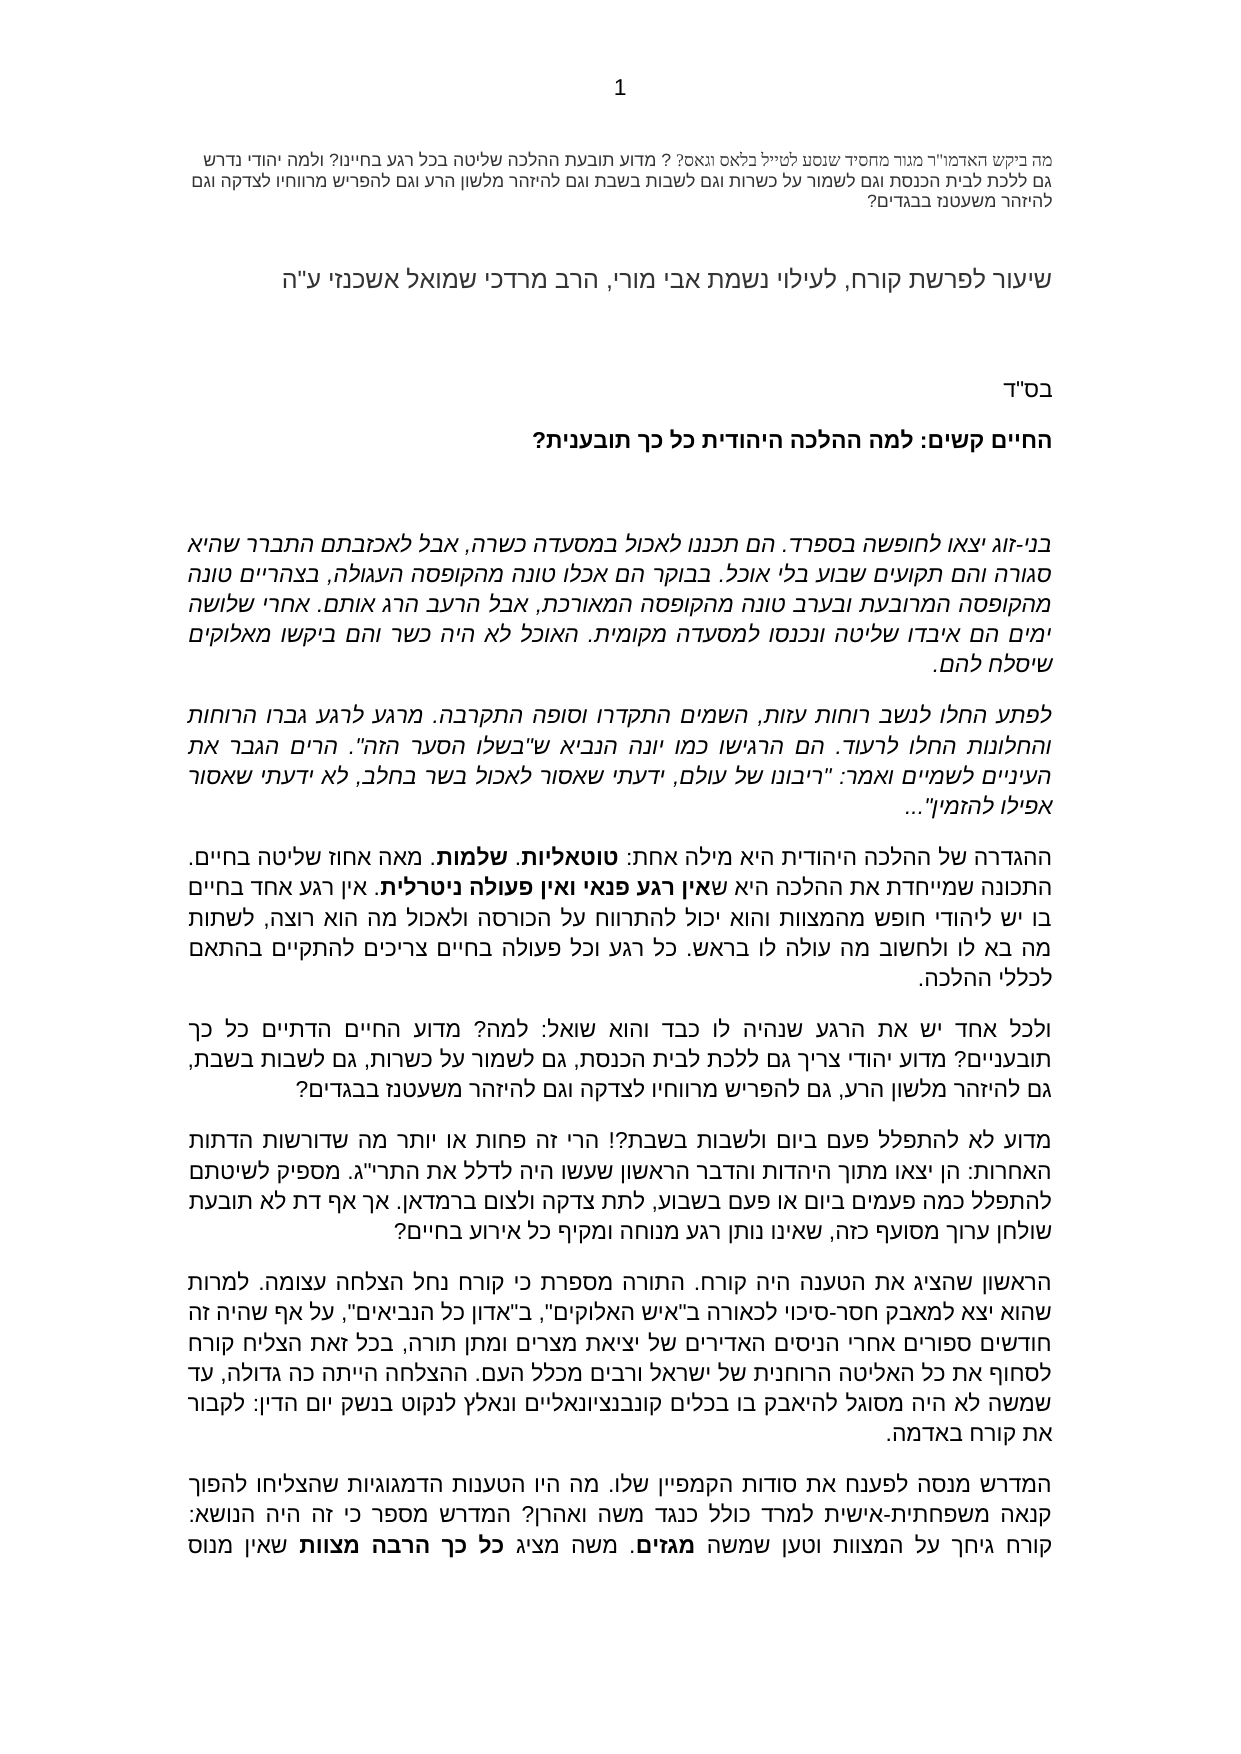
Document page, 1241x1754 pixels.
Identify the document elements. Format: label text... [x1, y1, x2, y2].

text הראשון שהציג את הטענה היה קורח. התורה מספרת כי קורח נחל הצלחה עצומה. למרות שהוא יצא למאבק חסר-סיכוי לכאורה ב"איש האלוקים", ב"אדון כל הנביאים", על אף שהיה זה חודשים ספורים אחרי הניסים האדירים של יציאת מצרים ומתן תורה, בכל זאת הצליח קורח לסחוף את כל האליטה הרוחנית של ישראל ורבים מכלל העם. ההצלחה הייתה כה גדולה, עד שמשה לא היה מסוגל להיאבק בו בכלים קונבנציונאליים ונאלץ לנקוט בנשק יום הדין: לקבור את קורח באדמה. [187, 1269, 1053, 1447]
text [187, 1471, 1053, 1558]
text מה ביקש האדמו"ר מגור מחסיד שנסע לטייל בלאס וגאס? ? מדוע תובעת ההלכה שליטה בכל רגע בחיינו? ולמה יהודי נדרש גם ללכת לבית הכנסת וגם לשמור על כשרות וגם לשבות בשבת וגם להיזהר מלשון הרע וגם להפריש מרווחיו לצדקה וגם להיזהר משעטנז בבגדים? [187, 150, 1053, 211]
text לפתע החלו לנשב רוחות עזות, השמים התקדרו וסופה התקרבה. מרגע לרגע גברו הרוחות והחלונות החלו לרעוד. הם הרגישו כמו יונה הנביא ש"בשלו הסער הזה". הרים הגבר את העיניים לשמיים ואמר: "ריבונו של עולם, ידעתי שאסור לאכול בשר בחלב, לא ידעתי שאסור אפילו להזמין"... [187, 702, 1053, 819]
text בס"ד [187, 376, 1053, 402]
text ולכל אחד יש את הרגע שנהיה לו כבד והוא שואל: למה? מדוע החיים הדתיים כל כך תובעניים? מדוע יהודי צריך גם ללכת לבית הכנסת, גם לשמור על כשרות, גם לשבות בשבת, גם להיזהר מלשון הרע, גם להפריש מרווחיו לצדקה וגם להיזהר משעטנז בבגדים? [187, 1016, 1053, 1103]
text מדוע לא להתפלל פעם ביום ולשבות בשבת?! הרי זה פחות או יותר מה שדורשות הדתות האחרות: הן יצאו מתוך היהדות והדבר הראשון שעשו היה לדלל את התרי"ג. מספיק לשיטתם להתפלל כמה פעמים ביום או פעם בשבוע, לתת צדקה ולצום ברמדאן. אך אף דת לא תובעת שולחן ערוך מסועף כזה, שאינו נותן רגע מנוחה ומקיף כל אירוע בחיים? [187, 1127, 1053, 1244]
text החיים קשים: למה ההלכה היהודית כל כך תובענית? [187, 427, 1053, 453]
text שיעור לפרשת קורח, לעילוי נשמת אבי מורי, הרב מרדכי שמואל אשכנזי ע"ה [187, 264, 1053, 293]
text ההגדרה של ההלכה היהודית היא מילה אחת: טוטאליות. שלמות. מאה אחוז שליטה בחיים. התכונה שמייחדת את ההלכה היא שאין רגע פנאי ואין פעולה ניטרלית. אין רגע אחד בחיים בו יש ליהודי חופש מהמצוות והוא יכול להתרווח על הכורסה ולאכול מה הוא רוצה, לשתות מה בא לו ולחשוב מה עולה לו בראש. כל רגע וכל פעולה בחיים צריכים להתקיים בהתאם לכללי ההלכה. [187, 844, 1053, 991]
text בני-זוג יצאו לחופשה בספרד. הם תכננו לאכול במסעדה כשרה, אבל לאכזבתם התברר שהיא סגורה והם תקועים שבוע בלי אוכל. בבוקר הם אכלו טונה מהקופסה העגולה, בצהריים טונה מהקופסה המרובעת ובערב טונה מהקופסה המאורכת, אבל הרעב הרג אותם. אחרי שלושה ימים הם איבדו שליטה ונכנסו למסעדה מקומית. האוכל לא היה כשר והם ביקשו מאלוקים שיסלח להם. [187, 531, 1053, 678]
